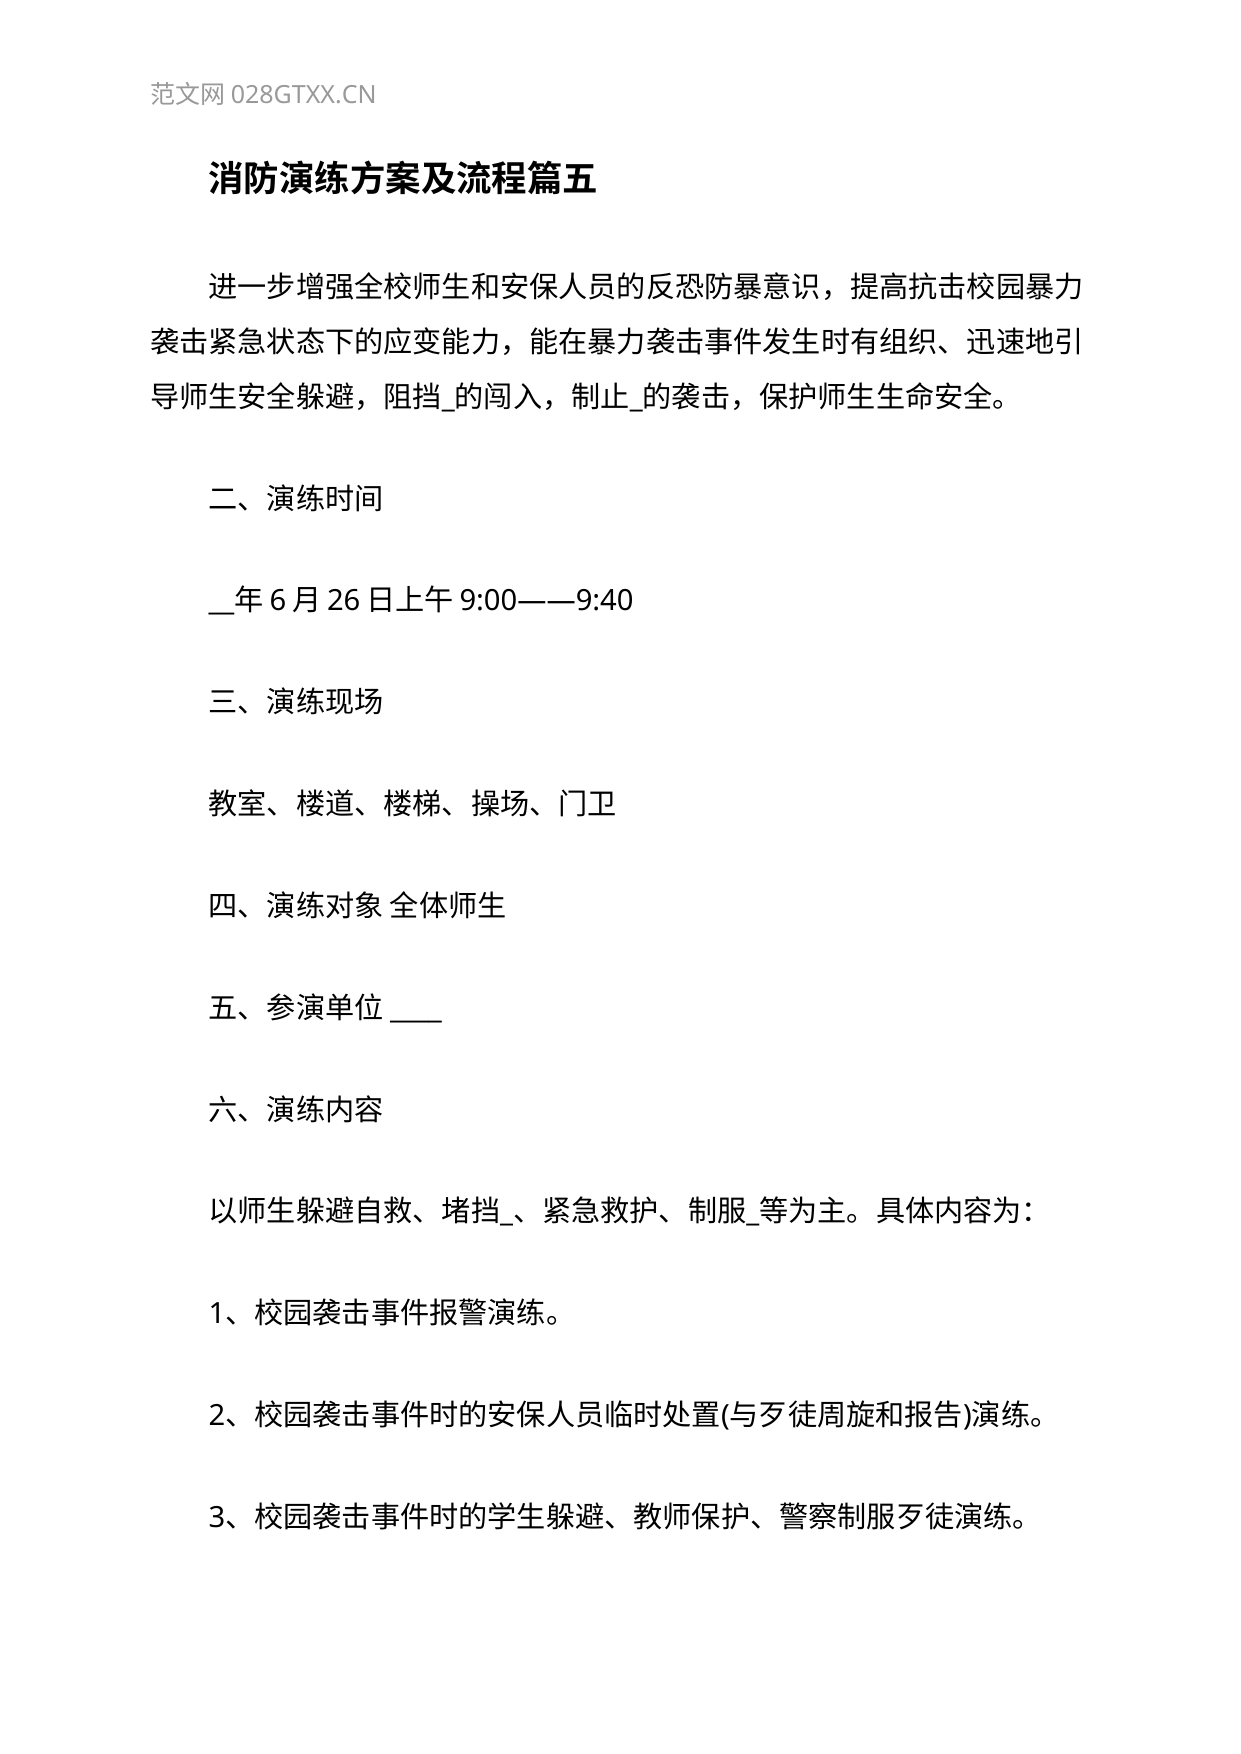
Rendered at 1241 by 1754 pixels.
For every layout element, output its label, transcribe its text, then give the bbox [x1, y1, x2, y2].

text 六、演练内容 [150, 1086, 1090, 1128]
text 四、演练对象 全体师生 [150, 882, 1090, 925]
text 以师生躲避自救、堵挡_、紧急救护、制服_等为主。具体内容为： [150, 1188, 1090, 1230]
text 进一步增强全校师生和安保人员的反恐防暴意识，提高抗击校园暴力袭击紧急状态下的应变能力，能在暴力袭击事件发生时有组织、迅速地引导师生安全躲避，阻挡_的闯入，制止_的袭击，保护师生生命安全。 [150, 263, 1090, 416]
text 五、参演单位 ____ [150, 984, 1090, 1027]
text 1、校园袭击事件报警演练。 [150, 1290, 1090, 1332]
text __年6月26日上午9:00——9:40 [150, 577, 1090, 619]
text 三、演练现场 [150, 679, 1090, 721]
text 3、校园袭击事件时的学生躲避、教师保护、警察制服歹徒演练。 [150, 1494, 1090, 1536]
text 二、演练时间 [150, 475, 1090, 517]
text 2、校园袭击事件时的安保人员临时处置(与歹徒周旋和报告)演练。 [150, 1392, 1090, 1434]
text 教室、楼道、楼梯、操场、门卫 [150, 781, 1090, 823]
text 消防演练方案及流程篇五 [150, 150, 1090, 201]
